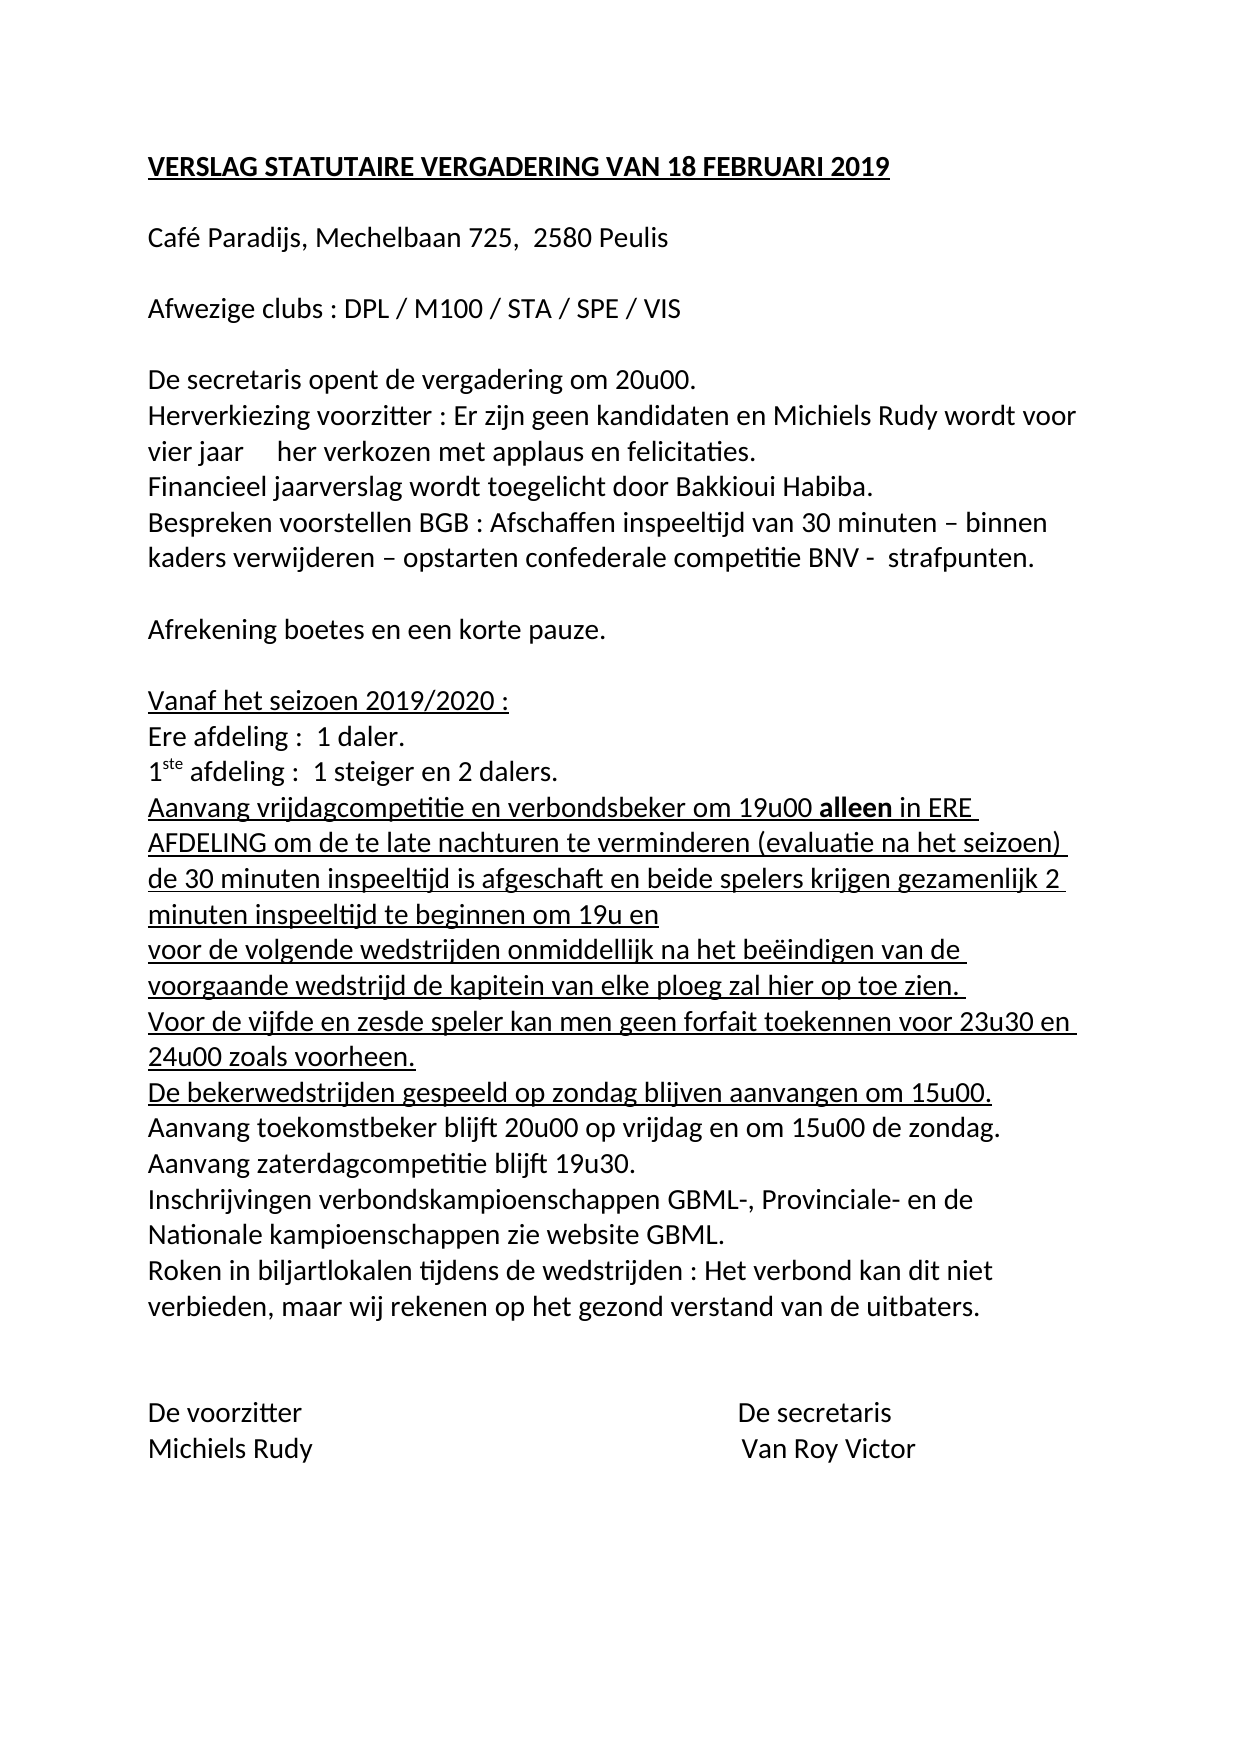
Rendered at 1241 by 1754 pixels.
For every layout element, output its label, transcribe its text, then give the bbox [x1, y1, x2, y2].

text Ere afdeling : 1 daler. [148, 718, 1093, 753]
text Café Paradijs, Mechelbaan 725, 2580 Peulis [148, 219, 1093, 254]
text Aanvang zaterdagcompetitie blijft 19u30. [148, 1145, 1093, 1181]
text Inschrijvingen verbondskampioenschappen GBML-, Provinciale- en de Nationale kampioenschappen zie website GBML. [148, 1181, 1093, 1252]
text Roken in biljartlokalen tijdens de wedstrijden : Het verbond kan dit niet verbieden, maar wij rekenen op het gezond verstand van de uitbaters. [148, 1252, 1093, 1323]
text De secretaris opent de vergadering om 20u00. [148, 361, 1093, 397]
text VERSLAG STATUTAIRE VERGADERING VAN 18 FEBRUARI 2019 [148, 148, 1093, 183]
text Aanvang vrijdagcompetitie en verbondsbeker om 19u00 alleen in ERE AFDELING om de te late nachturen te verminderen (evaluatie na het seizoen) de 30 minuten inspeeltijd is afgeschaft en beide spelers krijgen gezamenlijk 2 minuten inspeeltijd te beginnen om 19u en [148, 789, 1093, 931]
text 1ste afdeling : 1 steiger en 2 dalers. [148, 753, 1093, 789]
text Michiels Rudy Van Roy Victor [148, 1430, 1093, 1466]
text Vanaf het seizoen 2019/2020 : [148, 682, 1093, 718]
text voor de volgende wedstrijden onmiddellijk na het beëindigen van de voorgaande wedstrijd de kapitein van elke ploeg zal hier op toe zien. [148, 931, 1093, 1003]
text Aanvang toekomstbeker blijft 20u00 op vrijdag en om 15u00 de zondag. [148, 1109, 1093, 1145]
text Herverkiezing voorzitter : Er zijn geen kandidaten en Michiels Rudy wordt voor vier jaar her verkozen met applaus en felicitaties. [148, 397, 1093, 468]
text De voorzitter De secretaris [148, 1394, 1093, 1430]
text Financieel jaarverslag wordt toegelicht door Bakkioui Habiba. [148, 468, 1093, 504]
text Voor de vijfde en zesde speler kan men geen forfait toekennen voor 23u30 en 24u00 zoals voorheen. [148, 1003, 1093, 1074]
text Afrekening boetes en een korte pauze. [148, 611, 1093, 646]
text Afwezige clubs : DPL / M100 / STA / SPE / VIS [148, 290, 1093, 326]
text De bekerwedstrijden gespeeld op zondag blijven aanvangen om 15u00. [148, 1074, 1093, 1109]
text Bespreken voorstellen BGB : Afschaffen inspeeltijd van 30 minuten – binnen kaders verwijderen – opstarten confederale competitie BNV - strafpunten. [148, 504, 1093, 575]
